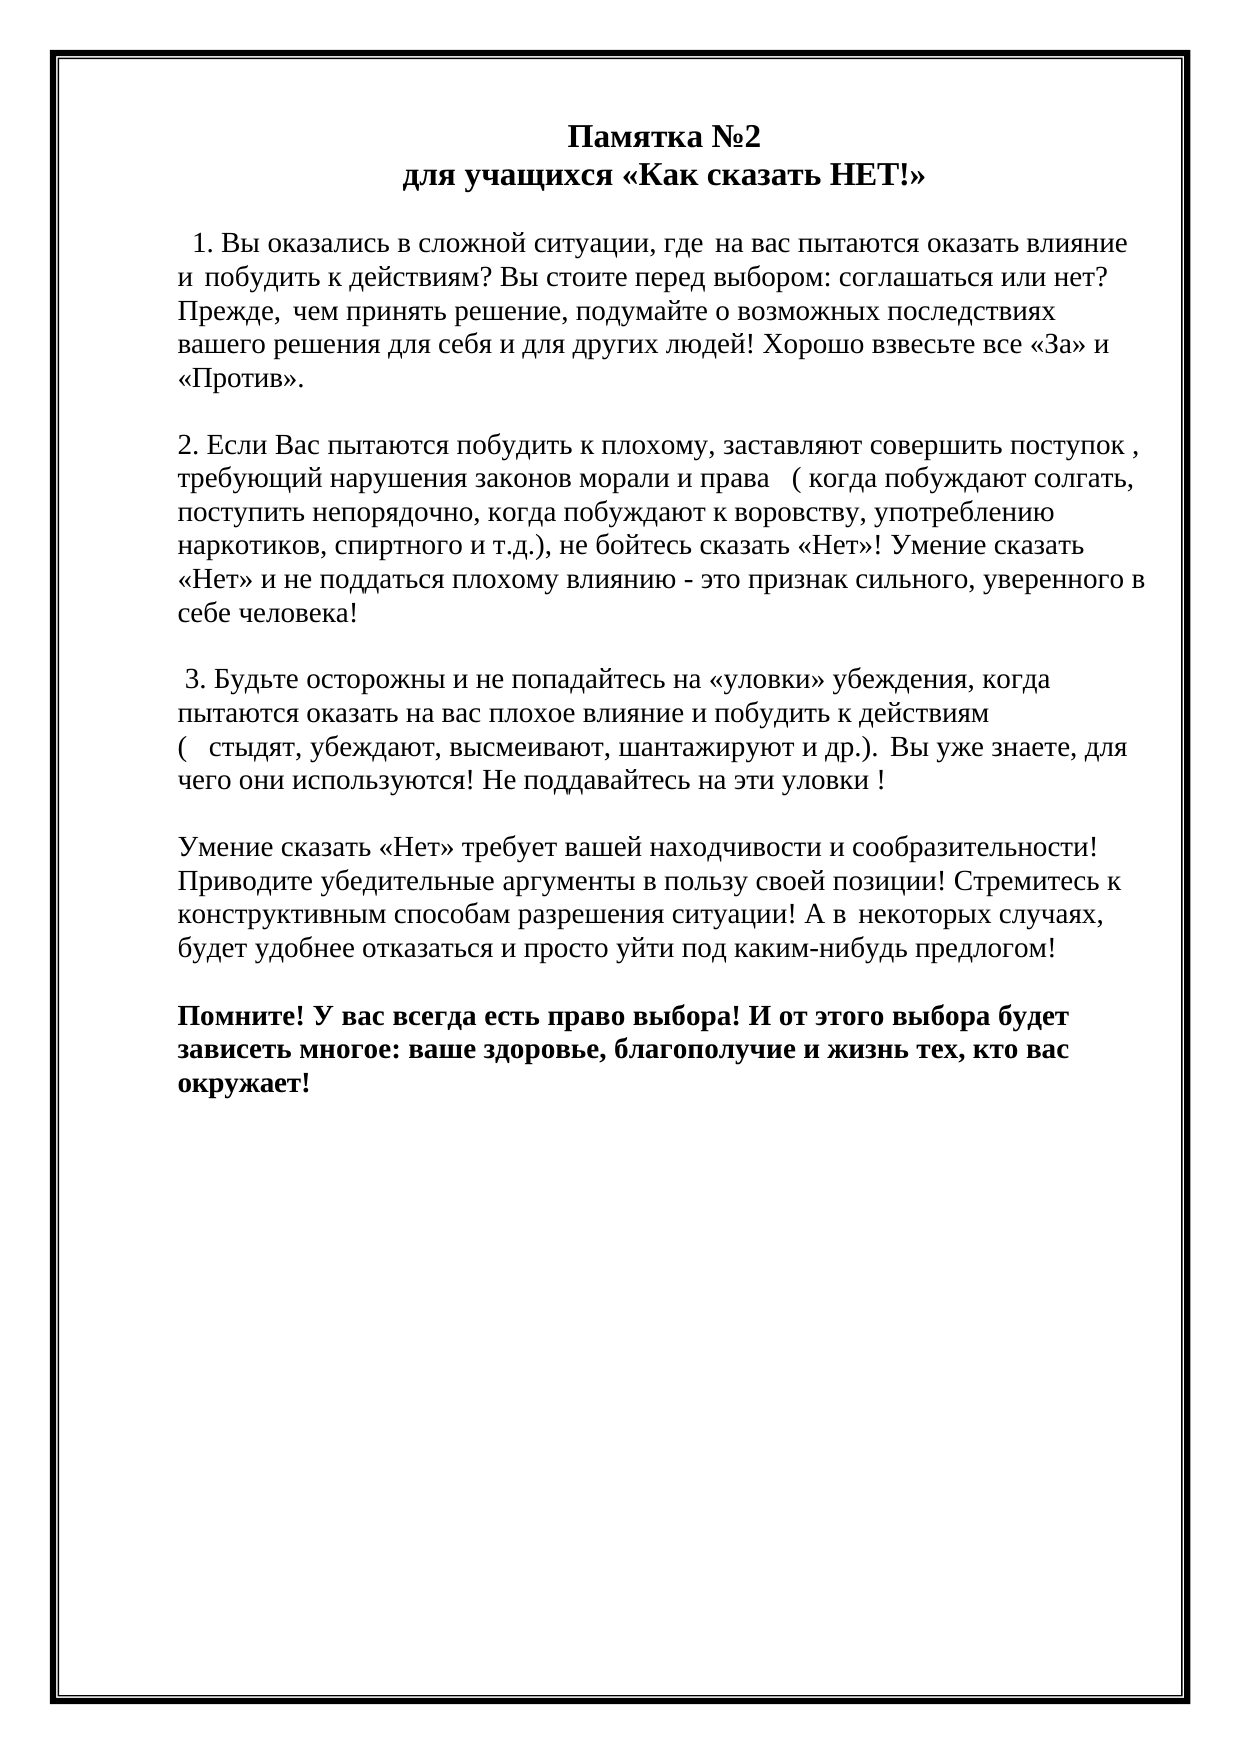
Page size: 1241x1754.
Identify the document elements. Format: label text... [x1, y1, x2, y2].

subtitle Памятка №2 [238, 116, 1091, 154]
text «Нет» и не поддаться плохому влиянию - это признак сильного, уверенного в себе человека! [177, 561, 1166, 628]
text Помните! У вас всегда есть право выбора! И от этого выбора будет зависеть многое: ваше здоровье, благополучие и жизнь тех, кто вас окружает! [177, 998, 1069, 1098]
text ( стыдят, убеждают, высмеивают, шантажируют и др.). Вы уже знаете, для чего они используются! Не поддавайтесь на эти уловки ! [177, 729, 1130, 796]
list Если Вас пытаются побудить к плохому, заставляют совершить поступок , требующий нарушения законов морали и права ( когда побуждают солгать, поступить непорядочно, когда побуждают к воровству, употреблению наркотиков, спиртного и т.д.), не бойтесь сказать «Нет»! Умение сказать [177, 427, 1139, 561]
list Вы оказались в сложной ситуации, где на вас пытаются оказать влияние и побудить к действиям? Вы стоите перед выбором: соглашаться или нет? Прежде, чем принять решение, подумайте о возможных последствиях вашего решения для себя и для других людей! Хорошо взвесьте все «За» и [177, 226, 1131, 360]
text Умение сказать «Нет» требует вашей находчивости и сообразительности! Приводите убедительные аргументы в пользу своей позиции! Стремитесь к конструктивным способам разрешения ситуации! А в некоторых случаях, будет удобнее отказаться и просто уйти под каким-нибудь предлогом! [177, 829, 1166, 964]
list Будьте осторожны и не попадайтесь на «уловки» убеждения, когда пытаются оказать на вас плохое влияние и побудить к действиям [177, 662, 1051, 729]
text для учащихся «Как сказать НЕТ!» [238, 154, 1091, 193]
text «Против». [177, 360, 1166, 393]
